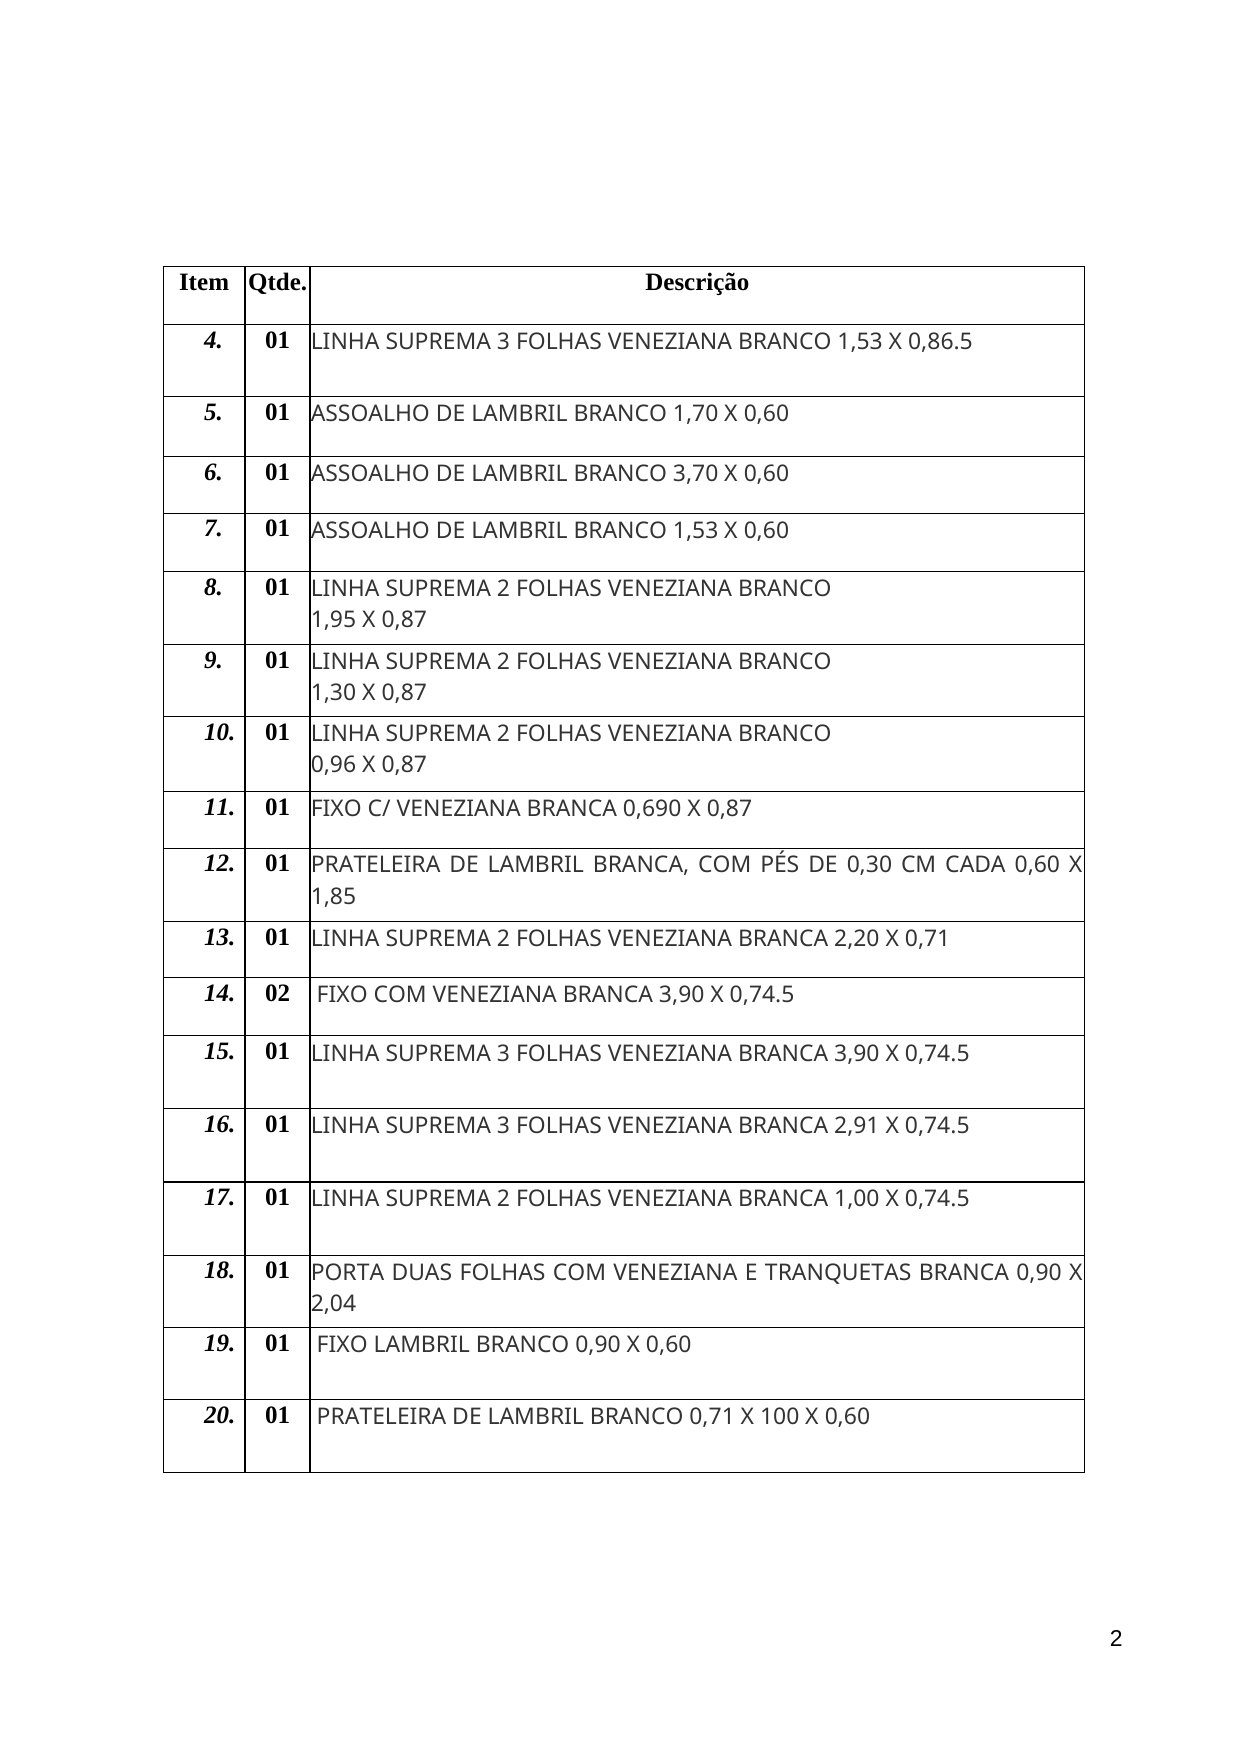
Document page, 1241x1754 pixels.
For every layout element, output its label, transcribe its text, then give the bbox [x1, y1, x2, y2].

table_cell [164, 849, 244, 921]
table_cell 01 [246, 514, 309, 571]
table_cell LINHA SUPREMA 3 FOLHAS VENEZIANA BRANCA 3,90 X 0,74.5 [311, 1036, 1084, 1108]
table_cell 01 [246, 792, 309, 847]
table_cell [164, 1328, 244, 1399]
table_cell PRATELEIRA DE LAMBRIL BRANCO 0,71 X 100 X 0,60 [311, 1400, 1084, 1472]
table_cell LINHA SUPREMA 2 FOLHAS VENEZIANA BRANCO 1,30 X 0,87 [311, 645, 1084, 716]
table_cell 01 [246, 717, 309, 791]
table_cell PORTA DUAS FOLHAS COM VENEZIANA E TRANQUETAS BRANCA 0,90 X 2,04 [311, 1287, 1084, 1327]
table_cell [164, 1183, 244, 1254]
table_cell FIXO LAMBRIL BRANCO 0,90 X 0,60 [311, 1328, 1084, 1399]
table_cell PRATELEIRA DE LAMBRIL BRANCA, COM PÉS DE 0,30 CM CADA 0,60 X 1,85 [311, 880, 1084, 921]
table_cell 01 [246, 1400, 309, 1472]
table_cell [164, 457, 244, 512]
table_header Item [164, 267, 244, 324]
table_cell [164, 514, 244, 571]
table_cell LINHA SUPREMA 2 FOLHAS VENEZIANA BRANCA 2,20 X 0,71 [311, 922, 1084, 977]
table_cell [164, 1036, 244, 1108]
table_header Qtde. [246, 267, 309, 324]
table_cell [164, 397, 244, 456]
table_cell [164, 1256, 244, 1327]
table_cell 01 [246, 1183, 309, 1254]
table_cell 01 [246, 1036, 309, 1108]
table_cell 01 [246, 572, 309, 644]
table_cell [164, 717, 244, 791]
table_cell 01 [246, 1109, 309, 1181]
table_cell [164, 1109, 244, 1181]
table_cell [164, 978, 244, 1035]
table_cell LINHA SUPREMA 2 FOLHAS VENEZIANA BRANCA 1,00 X 0,74.5 [311, 1183, 1084, 1254]
table_cell [164, 325, 244, 396]
table_cell [164, 645, 244, 716]
table_cell 02 [246, 978, 309, 1035]
table_cell 01 [246, 1328, 309, 1399]
table_cell [164, 922, 244, 977]
table_cell 01 [246, 849, 309, 921]
table_header Descrição [311, 267, 1084, 324]
table_cell 01 [246, 1256, 309, 1327]
table_cell [164, 792, 244, 847]
table_cell LINHA SUPREMA 2 FOLHAS VENEZIANA BRANCO 0,96 X 0,87 [311, 717, 1084, 791]
table_cell ASSOALHO DE LAMBRIL BRANCO 1,70 X 0,60 [311, 397, 1084, 456]
table_cell LINHA SUPREMA 3 FOLHAS VENEZIANA BRANCA 2,91 X 0,74.5 [311, 1109, 1084, 1181]
table_cell 01 [246, 457, 309, 512]
table_cell LINHA SUPREMA 2 FOLHAS VENEZIANA BRANCO 1,95 X 0,87 [311, 572, 1084, 644]
table_cell 01 [246, 922, 309, 977]
table_cell 01 [246, 397, 309, 456]
table_cell LINHA SUPREMA 3 FOLHAS VENEZIANA BRANCO 1,53 X 0,86.5 [311, 325, 1084, 396]
table_cell [164, 572, 244, 644]
table_cell 01 [246, 325, 309, 396]
table_cell [164, 1400, 244, 1472]
table_cell FIXO COM VENEZIANA BRANCA 3,90 X 0,74.5 [311, 978, 1084, 1035]
table_cell 01 [246, 645, 309, 716]
table_cell ASSOALHO DE LAMBRIL BRANCO 3,70 X 0,60 [311, 457, 1084, 512]
table_cell FIXO C/ VENEZIANA BRANCA 0,690 X 0,87 [311, 792, 1084, 847]
table_cell ASSOALHO DE LAMBRIL BRANCO 1,53 X 0,60 [311, 514, 1084, 571]
